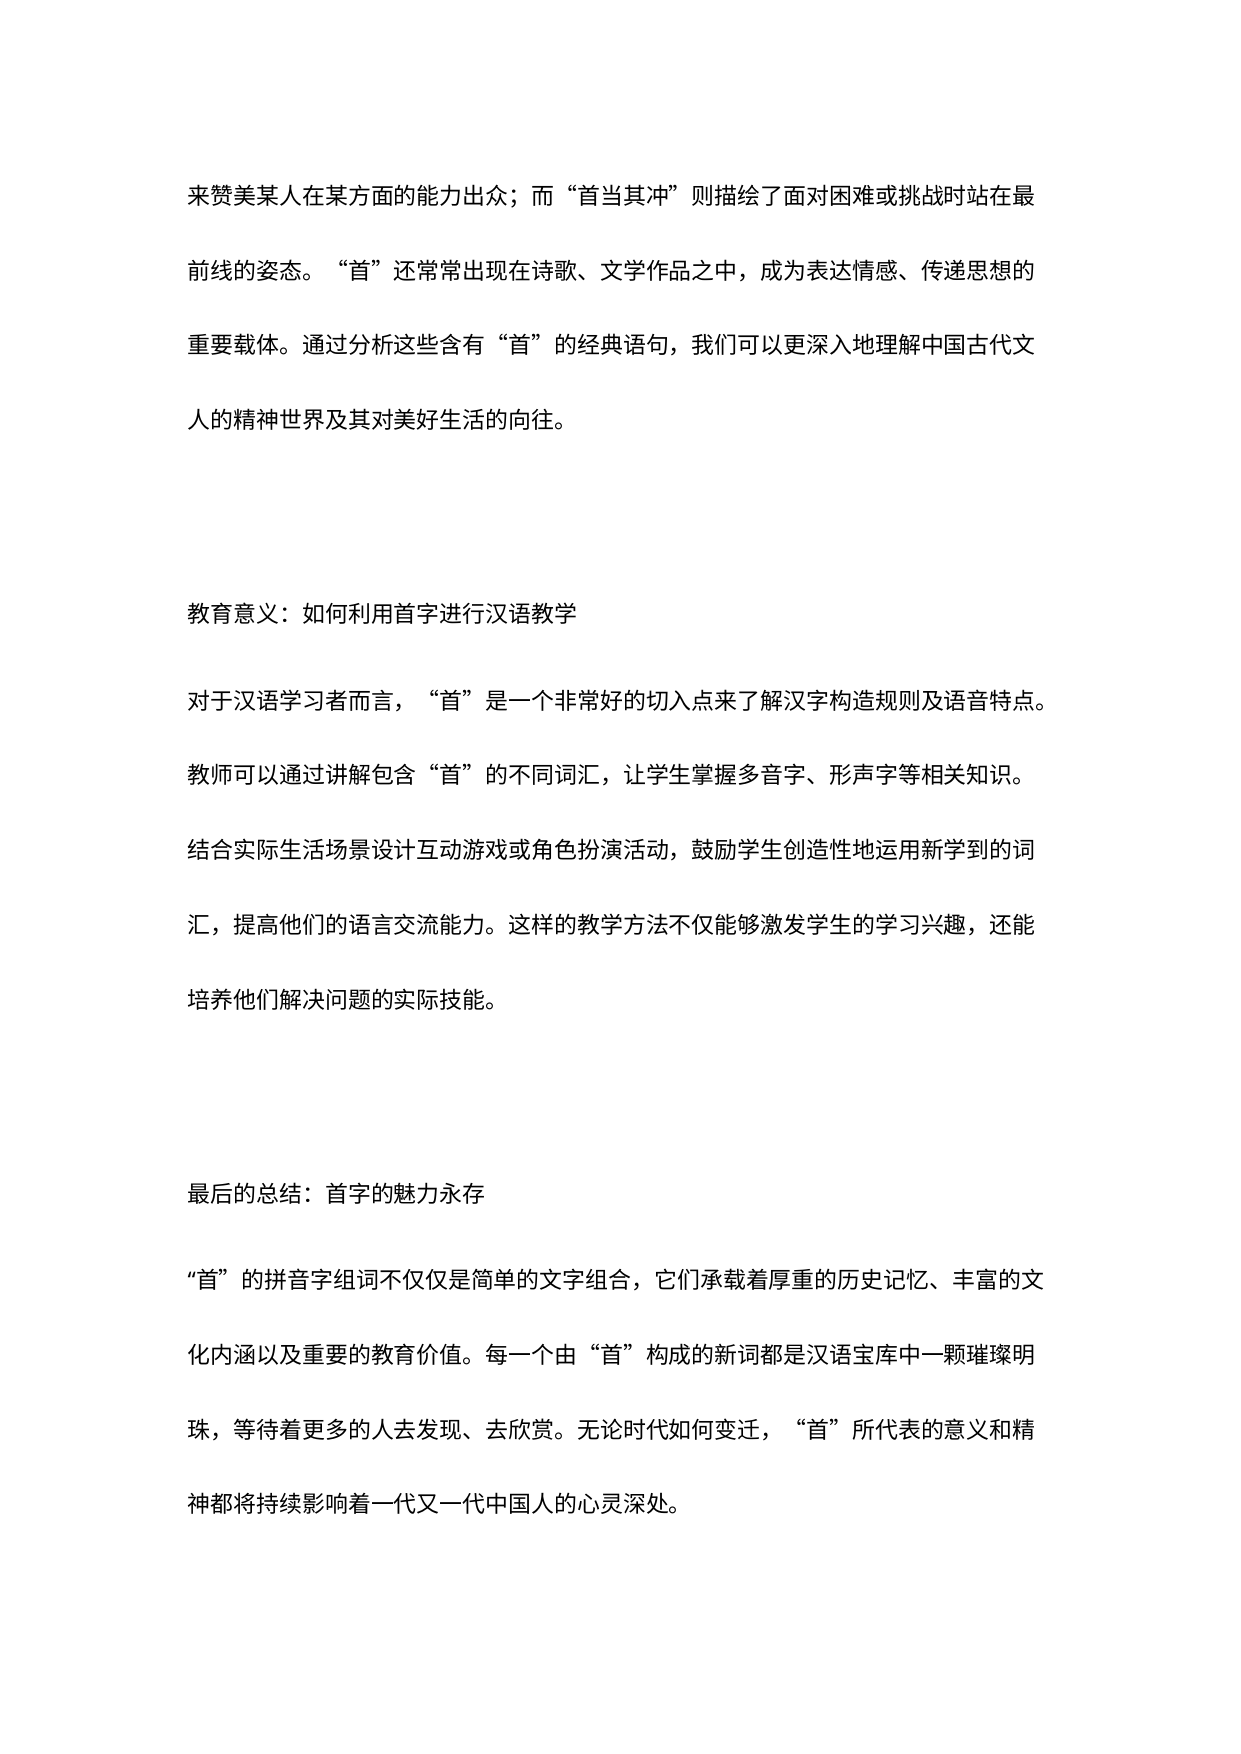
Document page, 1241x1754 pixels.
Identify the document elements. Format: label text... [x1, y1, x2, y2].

text 对于汉语学习者而言，“首”是一个非常好的切入点来了解汉字构造规则及语音特点。教师可以通过讲解包含“首”的不同词汇，让学生掌握多音字、形声字等相关知识。结合实际生活场景设计互动游戏或角色扮演活动，鼓励学生创造性地运用新学到的词汇，提高他们的语言交流能力。这样的教学方法不仅能够激发学生的学习兴趣，还能培养他们解决问题的实际技能。 [187, 667, 1053, 1031]
text 教育意义：如何利用首字进行汉语教学 [187, 580, 1053, 645]
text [187, 162, 1053, 451]
text “首”的拼音字组词不仅仅是简单的文字组合，它们承载着厚重的历史记忆、丰富的文化内涵以及重要的教育价值。每一个由“首”构成的新词都是汉语宝库中一颗璀璨明珠，等待着更多的人去发现、去欣赏。无论时代如何变迁，“首”所代表的意义和精神都将持续影响着一代又一代中国人的心灵深处。 [187, 1246, 1053, 1536]
text 最后的总结：首字的魅力永存 [187, 1160, 1053, 1225]
